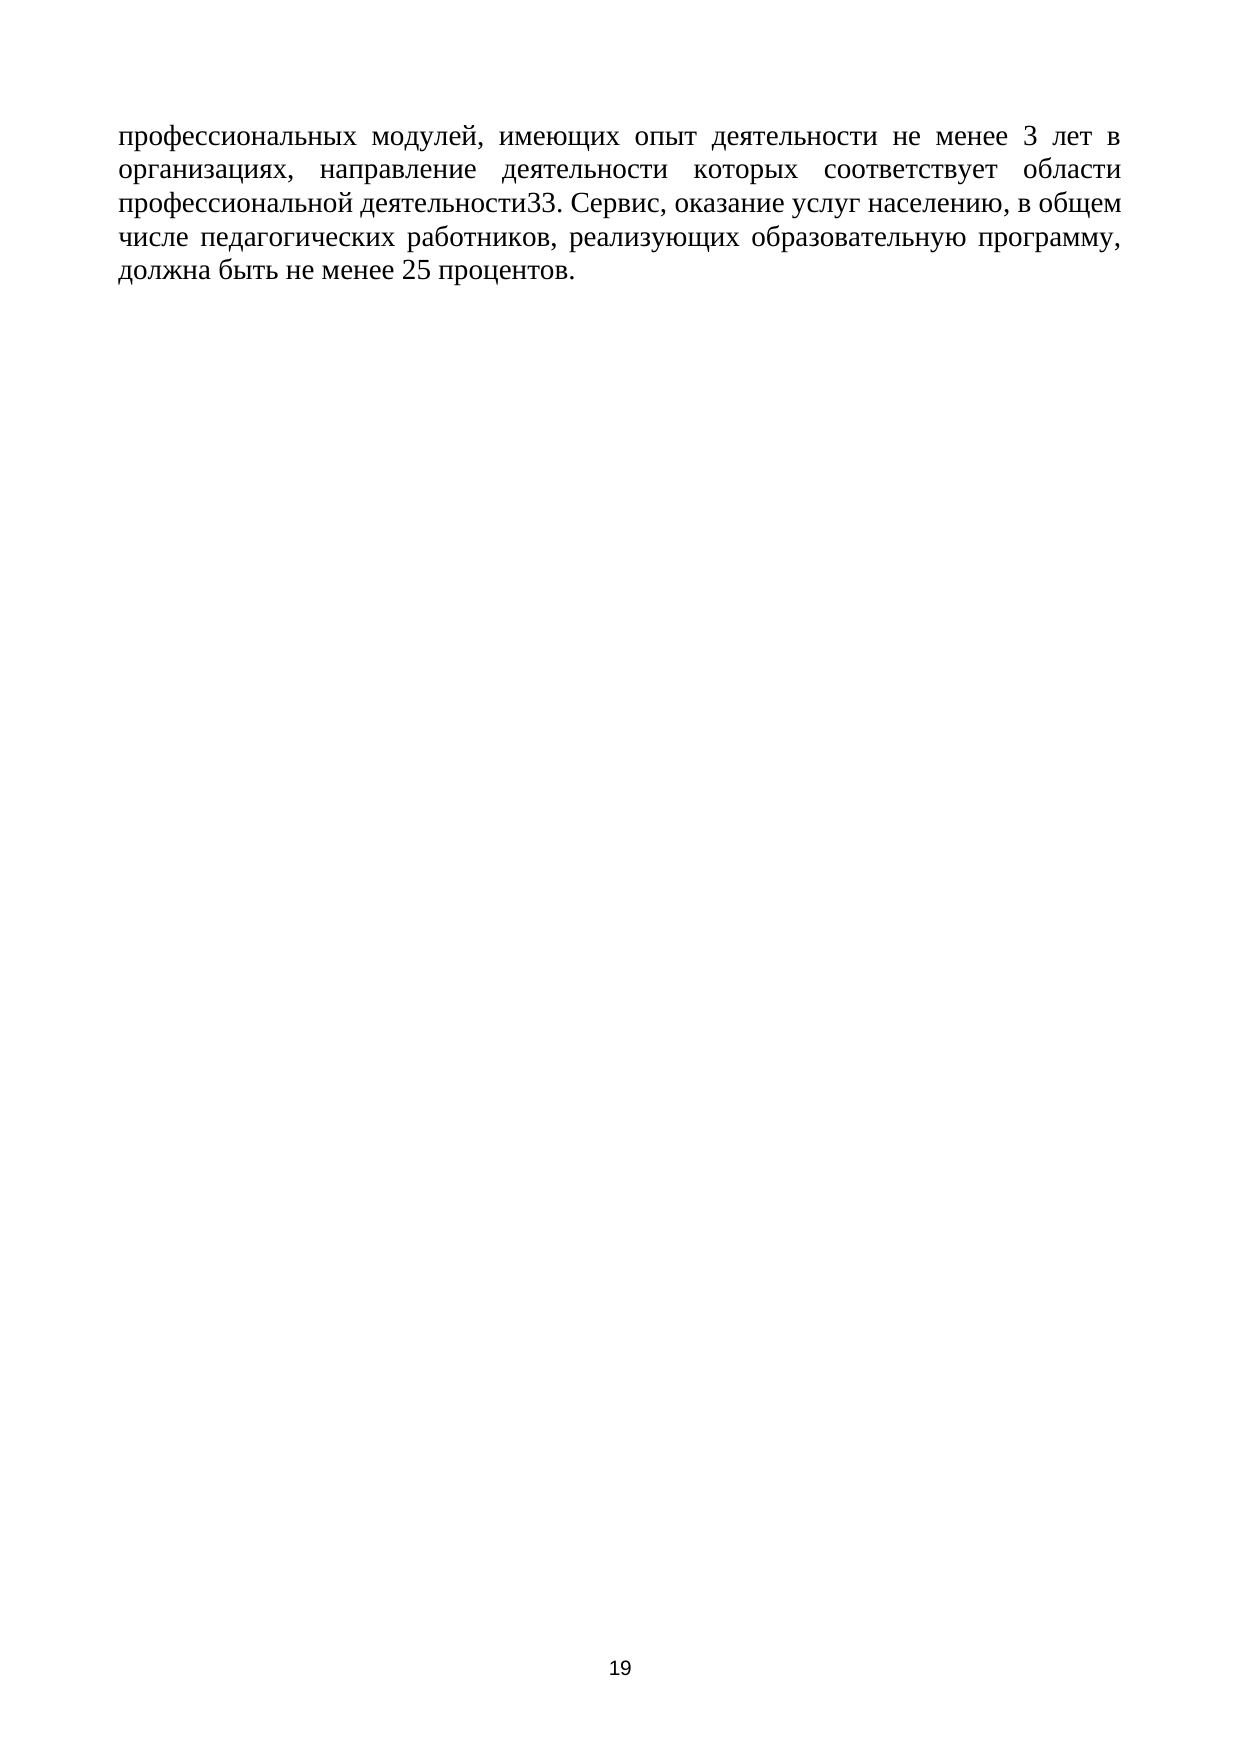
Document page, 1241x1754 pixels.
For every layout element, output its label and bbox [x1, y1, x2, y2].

text [118, 118, 1122, 286]
